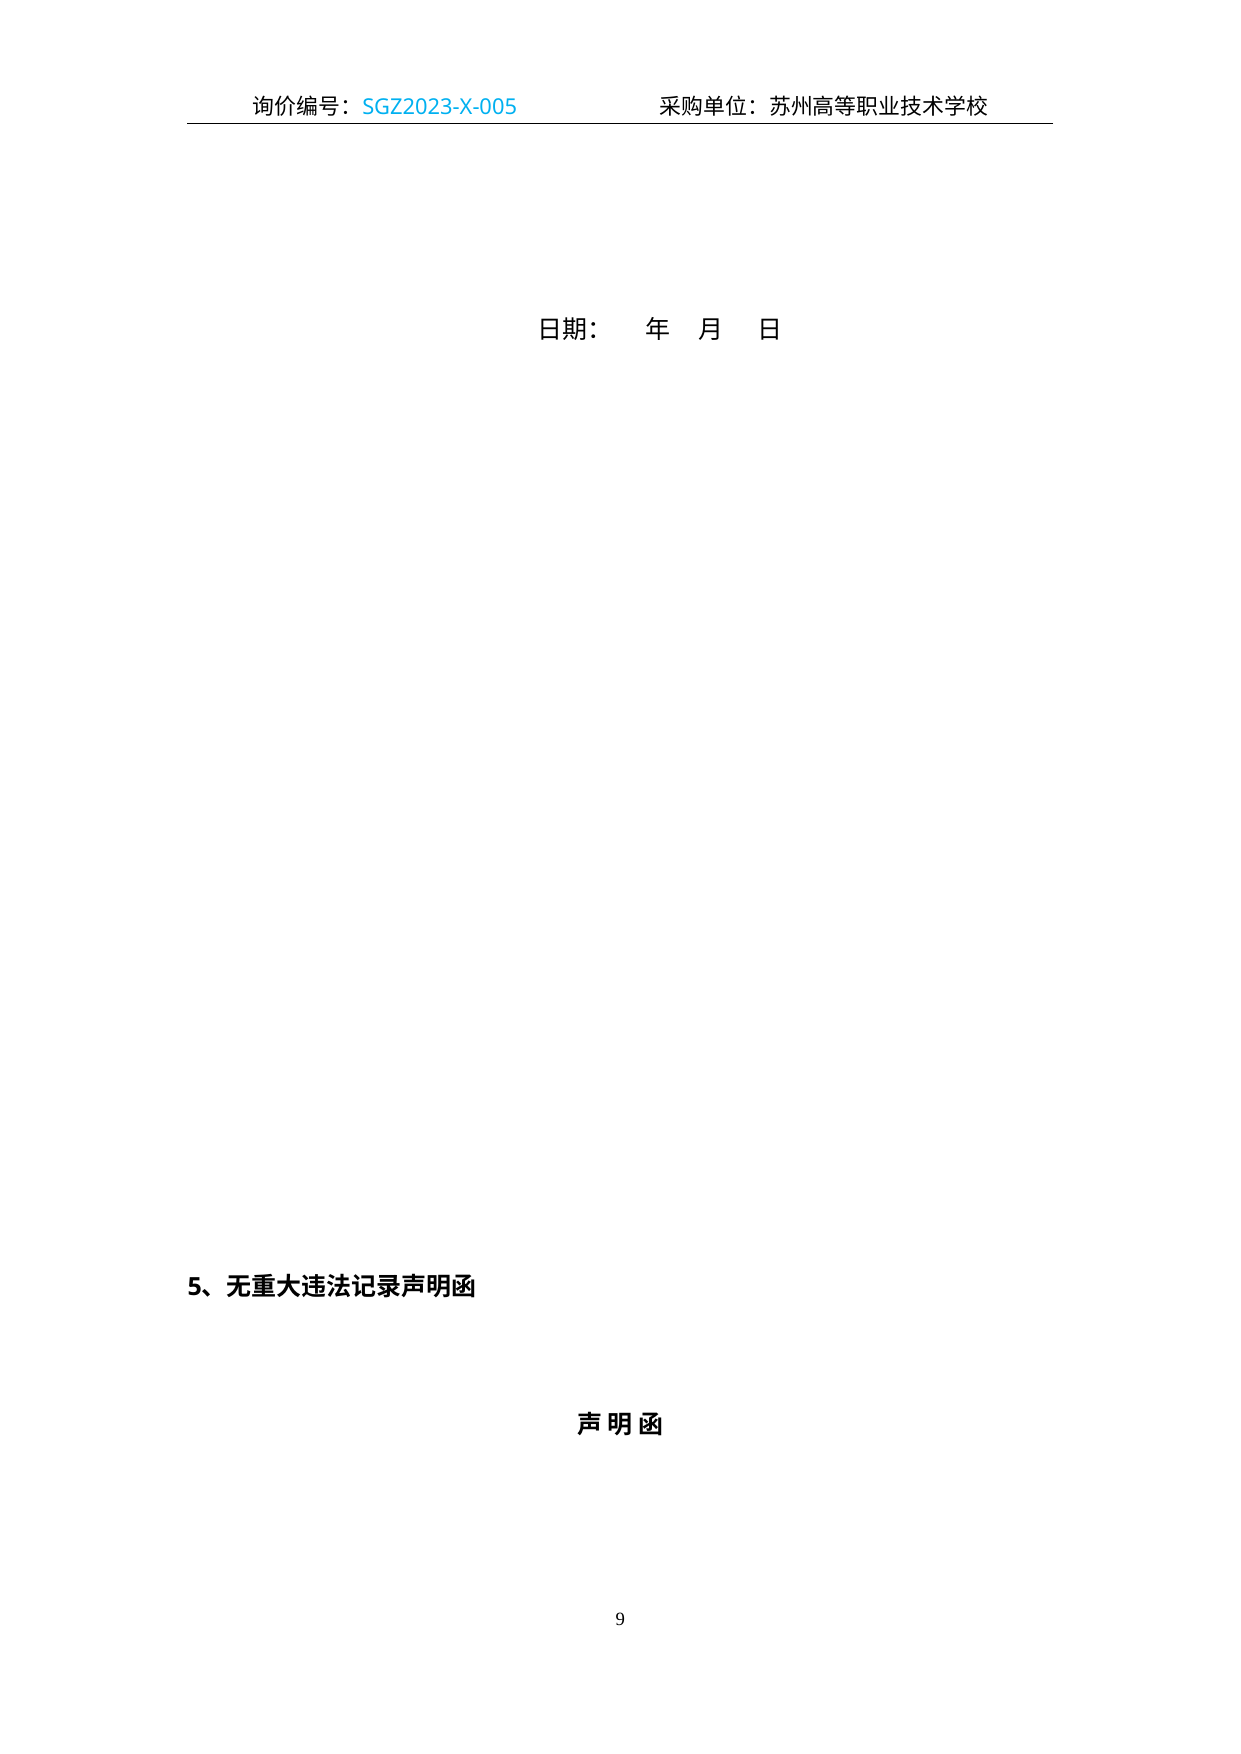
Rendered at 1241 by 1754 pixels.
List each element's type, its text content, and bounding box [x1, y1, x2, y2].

text 声 明 函 [187, 1390, 1053, 1455]
text 日期： 年 月 日 [187, 295, 1053, 360]
text 5、无重大违法记录声明函 [187, 1252, 1053, 1317]
